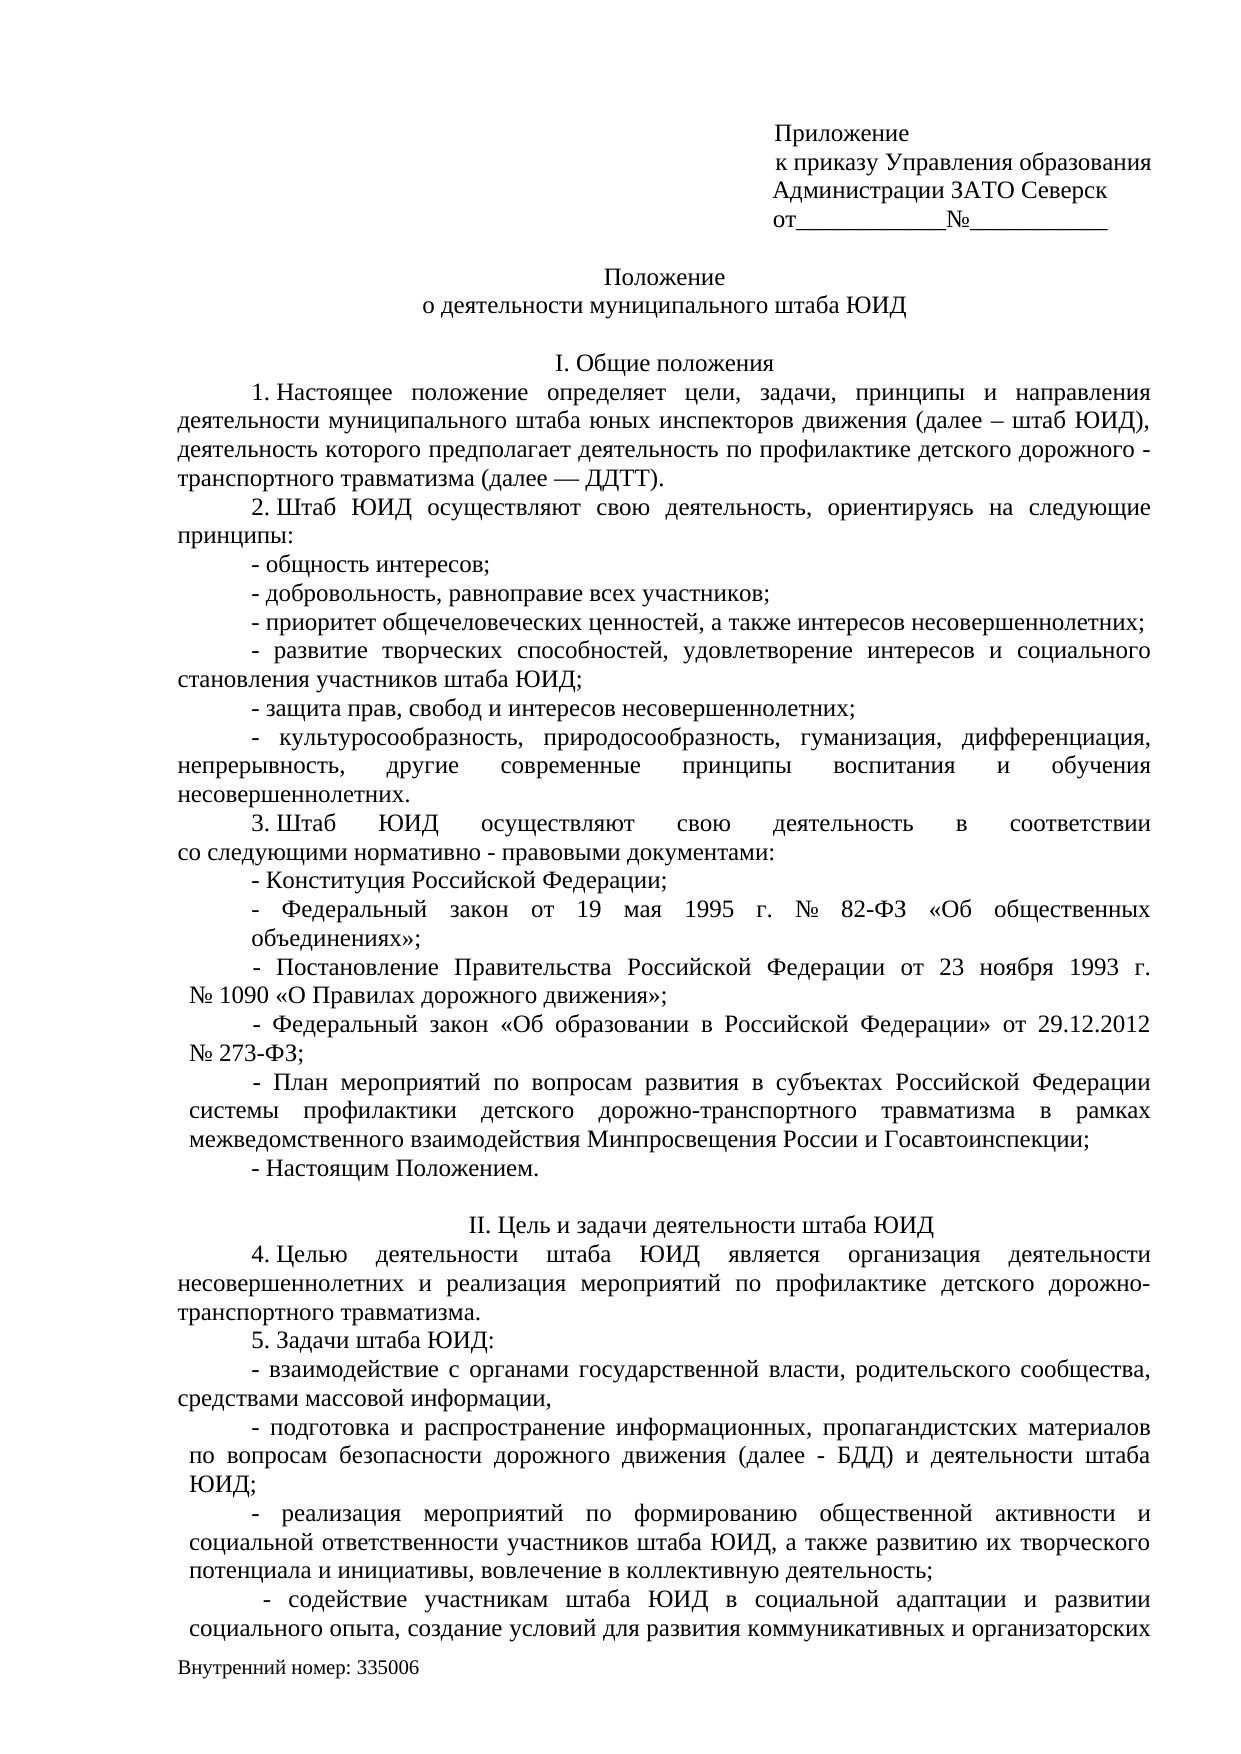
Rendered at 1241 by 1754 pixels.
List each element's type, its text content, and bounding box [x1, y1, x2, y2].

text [189, 1584, 1152, 1642]
text - реализация мероприятий по формированию общественной активности и социальной ответственности участников штаба ЮИД, а также развитию их творческого потенциала и инициативы, вовлечение в коллективную деятельность; [189, 1498, 1152, 1584]
list Настоящее положение определяет цели, задачи, принципы и направления деятельности муниципального штаба юных инспекторов движения (далее – штаб ЮИД), деятельность которого предполагает деятельность по профилактике детского дорожного - транспортного травматизма (далее — ДДТТ). [177, 377, 1152, 492]
text II. Цель и задачи деятельности штаба ЮИД [177, 1211, 1152, 1239]
text - Федеральный закон от 19 мая 1995 г. № 82-ФЗ «Об общественных объединениях»; [251, 894, 1152, 952]
list Задачи штаба ЮИД: [177, 1326, 1152, 1354]
list Штаб ЮИД осуществляют свою деятельность, ориентируясь на следующие принципы: [177, 492, 1152, 549]
text Приложение [753, 118, 930, 147]
text - Настоящим Положением. [251, 1153, 1152, 1182]
text - Постановление Правительства Российской Федерации от 23 ноября 1993 г. № 1090 «О Правилах дорожного движения»; [189, 952, 1152, 1009]
list Целью деятельности штаба ЮИД является организация деятельности несовершеннолетних и реализация мероприятий по профилактике детского дорожно- транспортного травматизма. [177, 1239, 1152, 1326]
text от____________№___________ [177, 204, 1107, 233]
text - взаимодействие с органами государственной власти, родительского сообщества, средствами массовой информации, [177, 1354, 1152, 1412]
text о деятельности муниципального штаба ЮИД [177, 291, 1152, 319]
text - добровольность, равноправие всех участников; [251, 578, 1152, 607]
text - приоритет общечеловеческих ценностей, а также интересов несовершеннолетних; [251, 607, 1152, 636]
text - общность интересов; [251, 549, 1152, 578]
text к приказу Управления образования [177, 147, 1152, 176]
text Администрации ЗАТО Северск [177, 176, 1107, 204]
text - культуросообразность, природосообразность, гуманизация, дифференциация, непрерывность, другие современные принципы воспитания и обучения несовершеннолетних. [177, 722, 1152, 808]
text - Конституция Российской Федерации; [251, 866, 1152, 894]
text I. Общие положения [177, 348, 1152, 377]
text - Федеральный закон «Об образовании в Российской Федерации» от 29.12.2012 № 273-ФЗ; [189, 1009, 1152, 1067]
text - подготовка и распространение информационных, пропагандистских материалов по вопросам безопасности дорожного движения (далее - БДД) и деятельности штаба ЮИД; [189, 1412, 1152, 1498]
list Штаб ЮИД осуществляют свою деятельность в соответствии со следующими нормативно - правовыми документами: [177, 808, 1152, 866]
text - развитие творческих способностей, удовлетворение интересов и социального становления участников штаба ЮИД; [177, 636, 1152, 693]
text Положение [177, 262, 1152, 291]
text - План мероприятий по вопросам развития в субъектах Российской Федерации системы профилактики детского дорожно-транспортного травматизма в рамках межведомственного взаимодействия Минпросвещения России и Госавтоинспекции; [189, 1067, 1152, 1153]
text - защита прав, свобод и интересов несовершеннолетних; [251, 693, 1152, 722]
